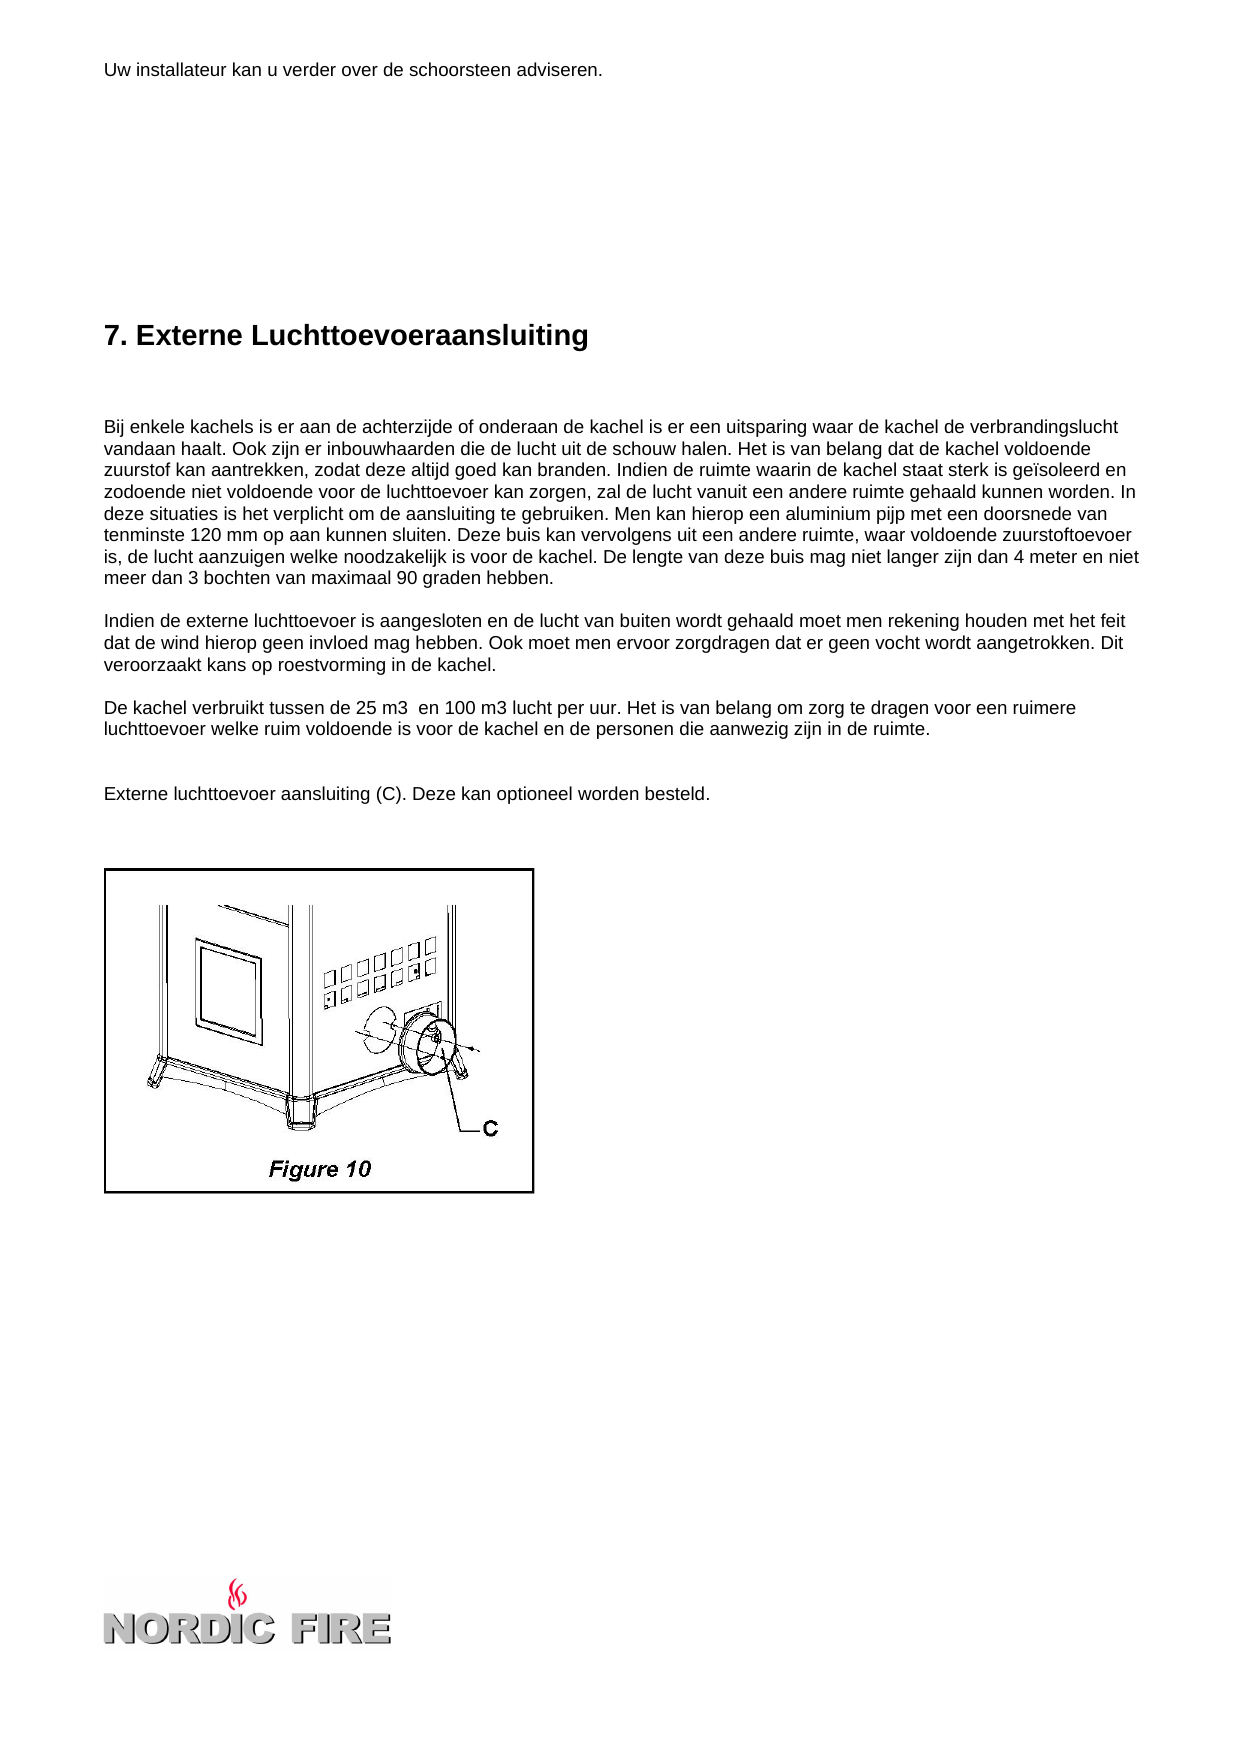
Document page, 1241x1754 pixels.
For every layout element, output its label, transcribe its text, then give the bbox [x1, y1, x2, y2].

picture [103, 868, 535, 1194]
text Externe luchttoevoer aansluiting (C). Deze kan optioneel worden besteld. [103, 783, 1152, 804]
text Bij enkele kachels is er aan de achterzijde of onderaan de kachel is er een uitsparing waar de kachel de verbrandingslucht vandaan haalt. Ook zijn er inbouwhaarden die de lucht uit de schouw halen. Het is van belang dat de kachel voldoende zuurstof kan aantrekken, zodat deze altijd goed kan branden. Indien de ruimte waarin de kachel staat sterk is geïsoleerd en zodoende niet voldoende voor de luchttoevoer kan zorgen, zal de lucht vanuit een andere ruimte gehaald kunnen worden. In deze situaties is het verplicht om de aansluiting te gebruiken. Men kan hierop een aluminium pijp met een doorsnede van tenminste 120 mm op aan kunnen sluiten. Deze buis kan vervolgens uit een andere ruimte, waar voldoende zuurstoftoevoer is, de lucht aanzuigen welke noodzakelijk is voor de kachel. De lengte van deze buis mag niet langer zijn dan 4 meter en niet meer dan 3 bochten van maximaal 90 graden hebben. [103, 416, 1152, 589]
picture [103, 1574, 391, 1652]
text Uw installateur kan u verder over de schoorsteen adviseren. [103, 59, 1152, 81]
text 7. Externe Luchttoevoeraansluiting [103, 318, 1152, 351]
text De kachel verbruikt tussen de 25 m3 en 100 m3 lucht per uur. Het is van belang om zorg te dragen voor een ruimere luchttoevoer welke ruim voldoende is voor de kachel en de personen die aanwezig zijn in de ruimte. [103, 696, 1152, 739]
text Indien de externe luchttoevoer is aangesloten en de lucht van buiten wordt gehaald moet men rekening houden met het feit dat de wind hierop geen invloed mag hebben. Ook moet men ervoor zorgdragen dat er geen vocht wordt aangetrokken. Dit veroorzaakt kans op roestvorming in de kachel. [103, 610, 1152, 675]
